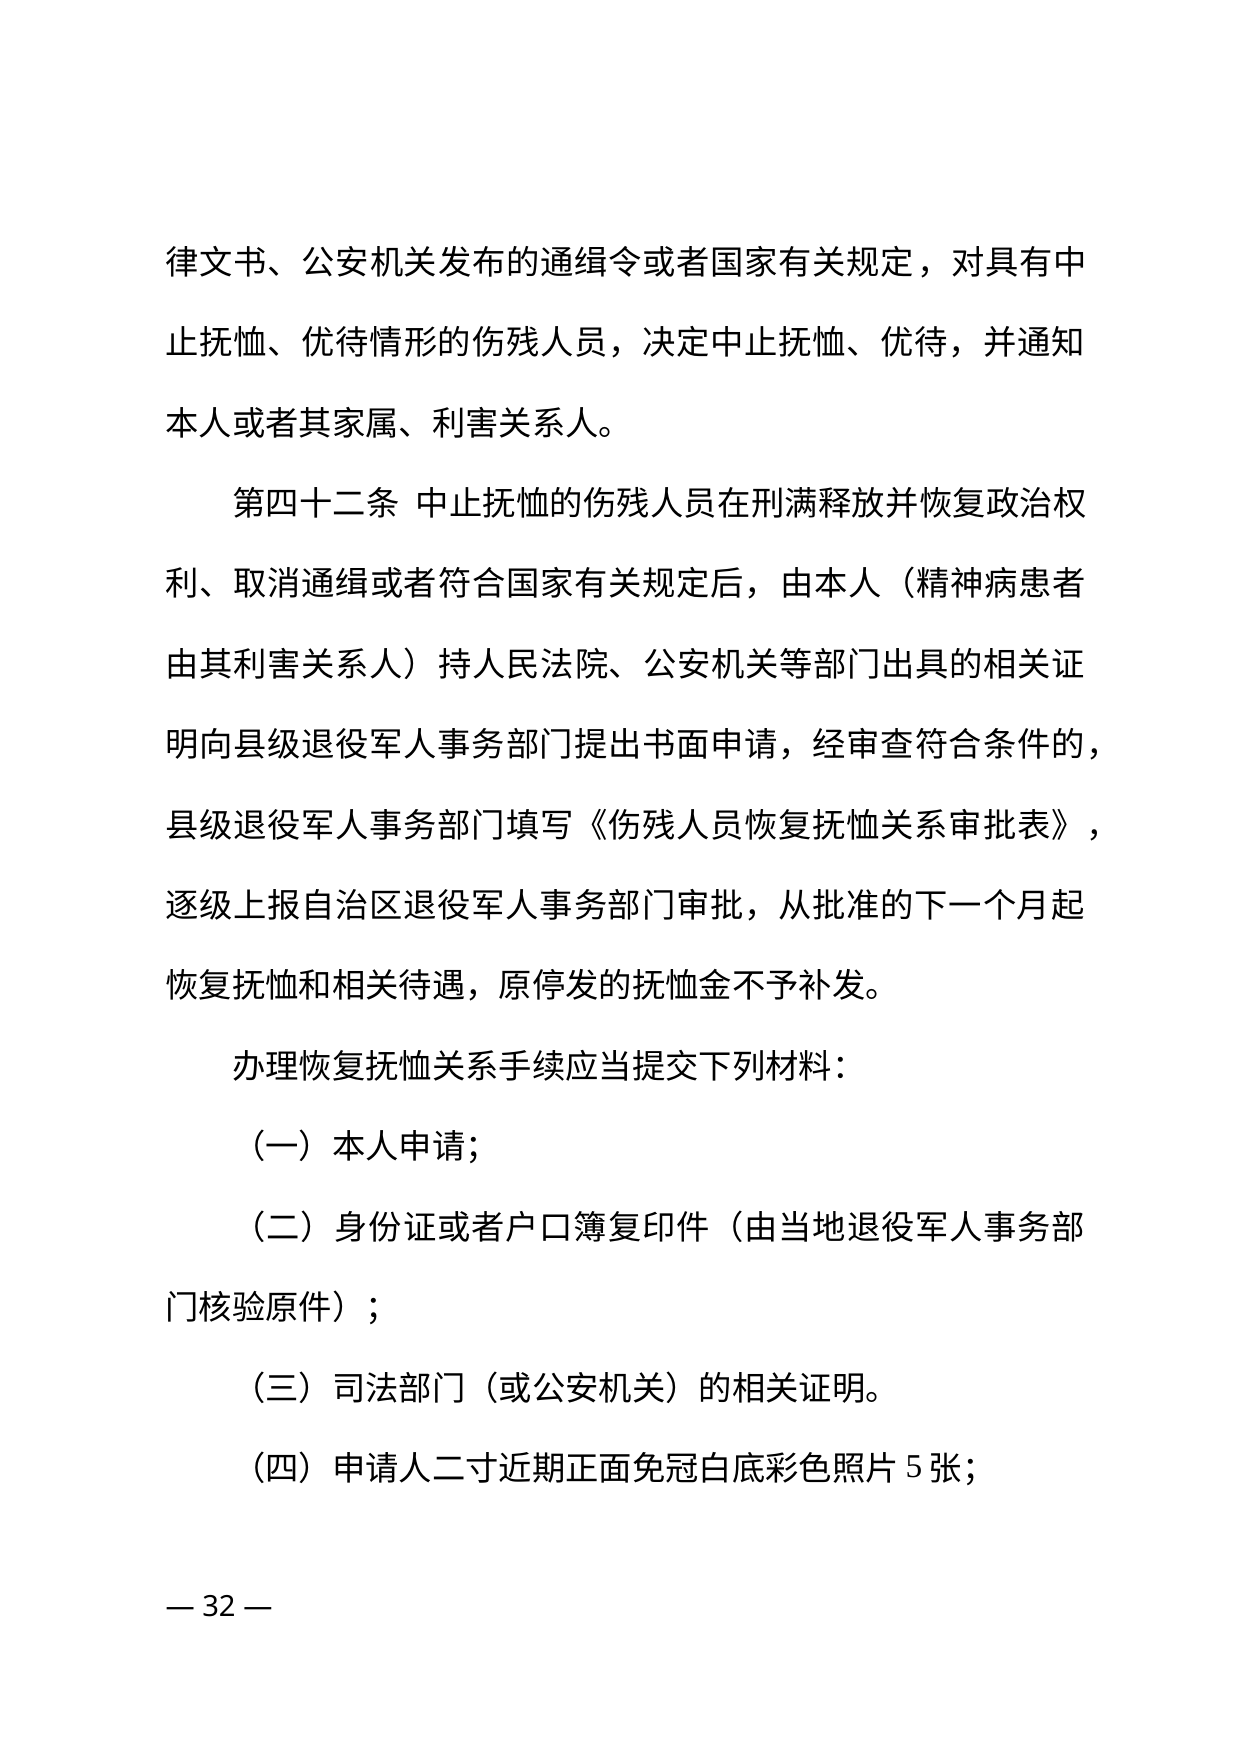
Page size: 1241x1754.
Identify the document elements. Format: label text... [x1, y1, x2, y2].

text （二）身份证或者户口簿复印件（由当地退役军人事务部门核验原件）； [165, 1184, 1087, 1345]
text （三）司法部门（或公安机关）的相关证明。 [165, 1345, 1087, 1426]
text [165, 219, 1087, 461]
text 办理恢复抚恤关系手续应当提交下列材料： [165, 1024, 1087, 1104]
text （四）申请人二寸近期正面免冠白底彩色照片5张； [165, 1426, 1087, 1506]
text （一）本人申请； [165, 1104, 1087, 1184]
text 第四十二条 中止抚恤的伤残人员在刑满释放并恢复政治权利、取消通缉或者符合国家有关规定后，由本人（精神病患者由其利害关系人）持人民法院、公安机关等部门出具的相关证明向县级退役军人事务部门提出书面申请，经审查符合条件的，县级退役军人事务部门填写《伤残人员恢复抚恤关系审批表》，逐级上报自治区退役军人事务部门审批，从批准的下一个月起恢复抚恤和相关待遇，原停发的抚恤金不予补发。 [165, 461, 1087, 1024]
